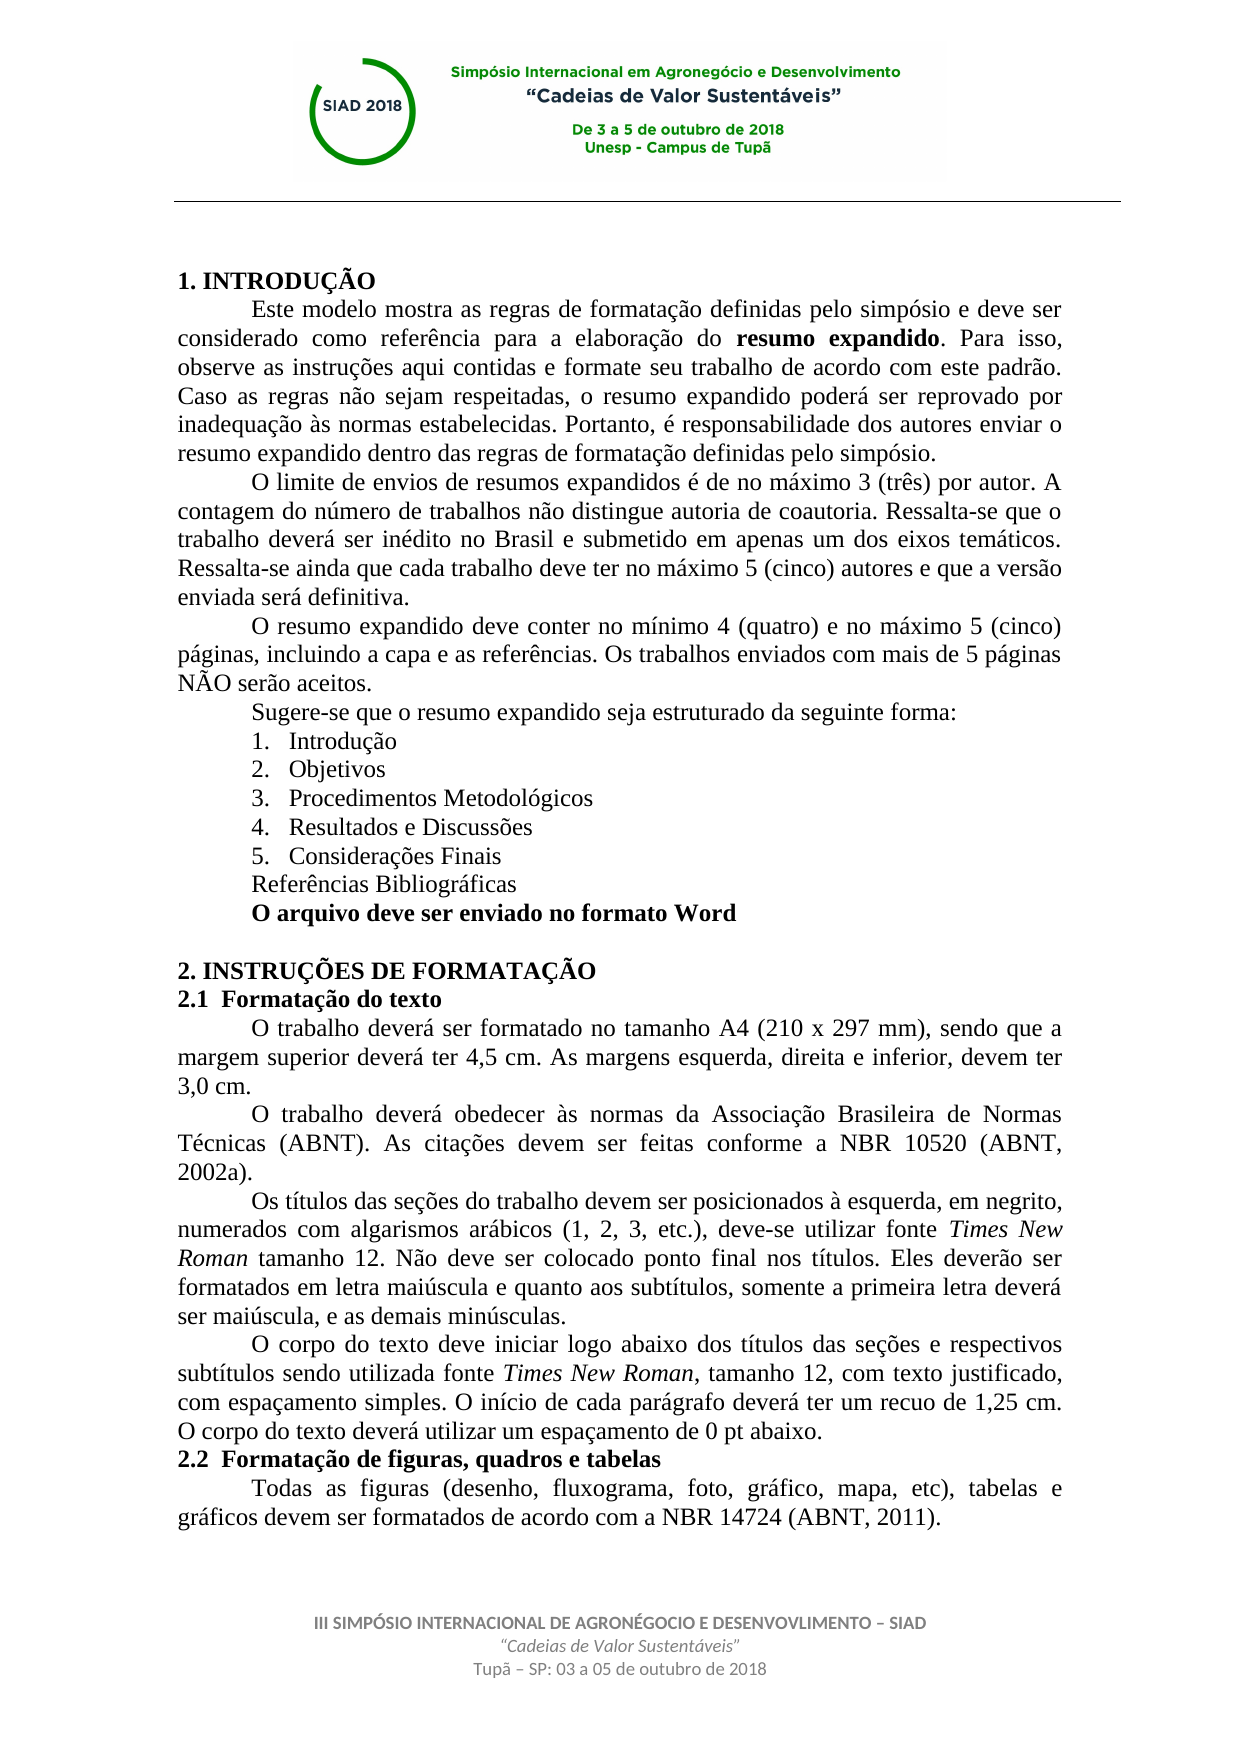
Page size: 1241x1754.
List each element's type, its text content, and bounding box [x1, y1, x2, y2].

text Os títulos das seções do trabalho devem ser posicionados à esquerda, em negrito, numerados com algarismos arábicos (1, 2, 3, etc.), deve-se utilizar fonte Times New Roman tamanho 12. Não deve ser colocado ponto final nos títulos. Eles deverão ser formatados em letra maiúscula e quanto aos subtítulos, somente a primeira letra deverá ser maiúscula, e as demais minúsculas. [177, 1186, 1063, 1329]
text Todas as figuras (desenho, fluxograma, foto, gráfico, mapa, etc), tabelas e gráficos devem ser formatados de acordo com a NBR 14724 (ABNT, 2011). [177, 1473, 1063, 1531]
text Referências Bibliográficas [251, 869, 1063, 898]
text O trabalho deverá obedecer às normas da Associação Brasileira de Normas Técnicas (ABNT). As citações devem ser feitas conforme a NBR 10520 (ABNT, 2002a). [177, 1099, 1063, 1186]
text O corpo do texto deve iniciar logo abaixo dos títulos das seções e respectivos subtítulos sendo utilizada fonte Times New Roman, tamanho 12, com texto justificado, com espaçamento simples. O início de cada parágrafo deverá ter um recuo de 1,25 cm. O corpo do texto deverá utilizar um espaçamento de 0 pt abaixo. [177, 1329, 1063, 1444]
subtitle 2.2 Formatação de figuras, quadros e tabelas [177, 1444, 1063, 1473]
list Procedimentos Metodológicos [251, 783, 1063, 812]
text O arquivo deve ser enviado no formato Word [177, 898, 1063, 927]
text Sugere-se que o resumo expandido seja estruturado da seguinte forma: [177, 697, 1063, 726]
picture [293, 41, 947, 182]
subtitle 2. INSTRUÇÕES DE FORMATAÇÃO [177, 956, 1063, 984]
text Este modelo mostra as regras de formatação definidas pelo simpósio e deve ser considerado como referência para a elaboração do resumo expandido. Para isso, observe as instruções aqui contidas e formate seu trabalho de acordo com este padrão. Caso as regras não sejam respeitadas, o resumo expandido poderá ser reprovado por inadequação às normas estabelecidas. Portanto, é responsabilidade dos autores enviar o resumo expandido dentro das regras de formatação definidas pelo simpósio. [177, 294, 1063, 467]
list Resultados e Discussões [251, 812, 1063, 841]
text O limite de envios de resumos expandidos é de no máximo 3 (três) por autor. A contagem do número de trabalhos não distingue autoria de coautoria. Ressalta-se que o trabalho deverá ser inédito no Brasil e submetido em apenas um dos eixos temáticos. Ressalta-se ainda que cada trabalho deve ter no máximo 5 (cinco) autores e que a versão enviada será definitiva. [177, 467, 1063, 611]
list Objetivos [251, 754, 1063, 783]
text O trabalho deverá ser formatado no tamanho A4 (210 x 297 mm), sendo que a margem superior deverá ter 4,5 cm. As margens esquerda, direita e inferior, devem ter 3,0 cm. [177, 1013, 1063, 1099]
subtitle 1. INTRODUÇÃO [177, 266, 1063, 294]
list Introdução [251, 726, 1063, 754]
list Considerações Finais [251, 841, 1063, 869]
subtitle 2.1 Formatação do texto [177, 984, 1063, 1013]
text O resumo expandido deve conter no mínimo 4 (quatro) e no máximo 5 (cinco) páginas, incluindo a capa e as referências. Os trabalhos enviados com mais de 5 páginas NÃO serão aceitos. [177, 611, 1063, 697]
